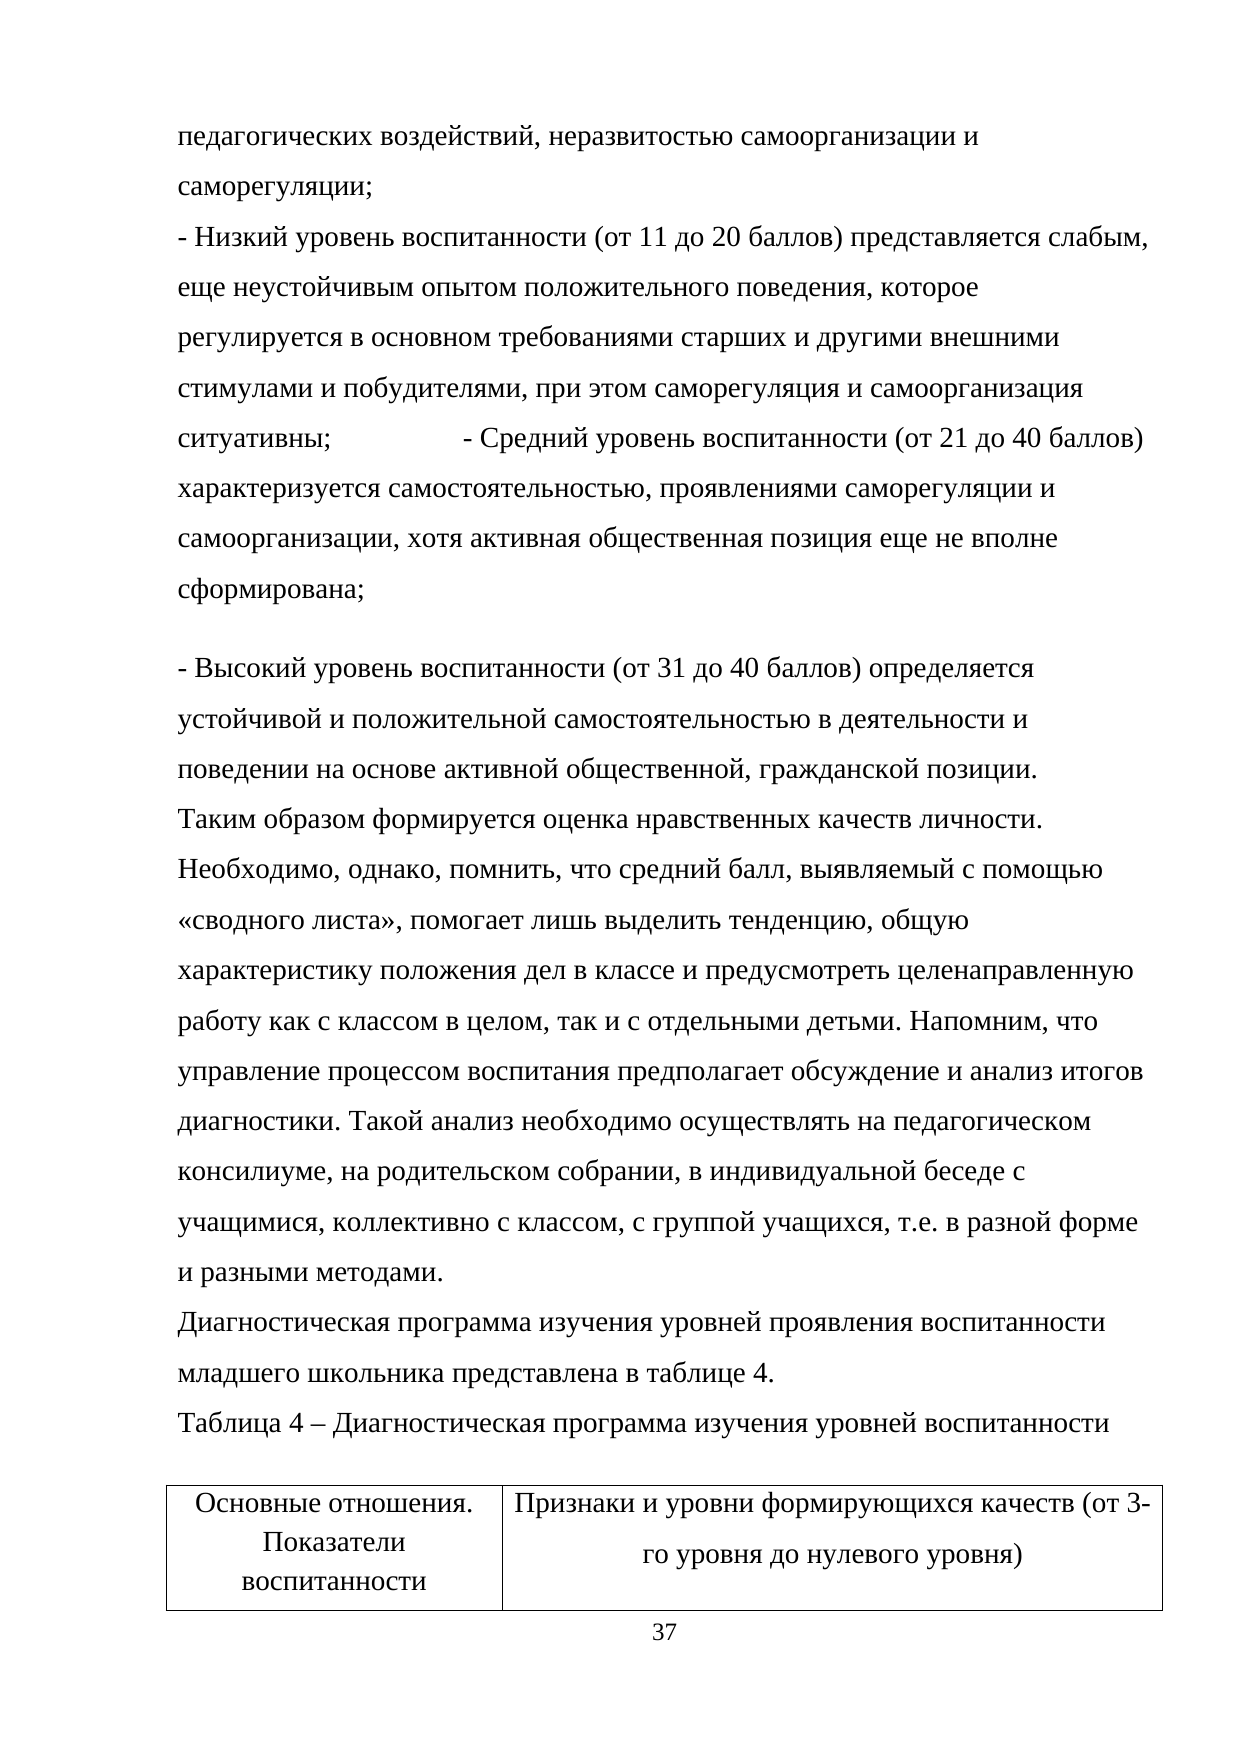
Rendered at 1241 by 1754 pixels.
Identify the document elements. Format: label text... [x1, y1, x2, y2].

table_header Признаки и уровни формирующихся качеств (от 3-го уровня до нулевого уровня) [503, 1486, 1162, 1610]
text - Высокий уровень воспитанности (от 31 до 40 баллов) определяется устойчивой и положительной самостоятельностью в деятельности и поведении на основе активной общественной, гражданской позиции. Таким образом формируется оценка нравственных качеств личности. Необходимо, однако, помнить, что средний балл, выявляемый с помощью «сводного листа», помогает лишь выделить тенденцию, общую характеристику положения дел в классе и предусмотреть целенаправленную работу как с классом в целом, так и с отдельными детьми. Напомним, что управление процессом воспитания предполагает обсуждение и анализ итогов диагностики. Такой анализ необходимо осуществлять на педагогическом консилиуме, на родительском собрании, в индивидуальной беседе с учащимися, коллективно с классом, с группой учащихся, т.е. в разной форме и разными методами. Диагностическая программа изучения уровней проявления воспитанности младшего школьника представлена в таблице 4. Таблица 4 – Диагностическая программа изучения уровней воспитанности [177, 650, 1152, 1439]
table_header Основные отношения. Показатели воспитанности [167, 1486, 502, 1610]
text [177, 118, 1152, 604]
